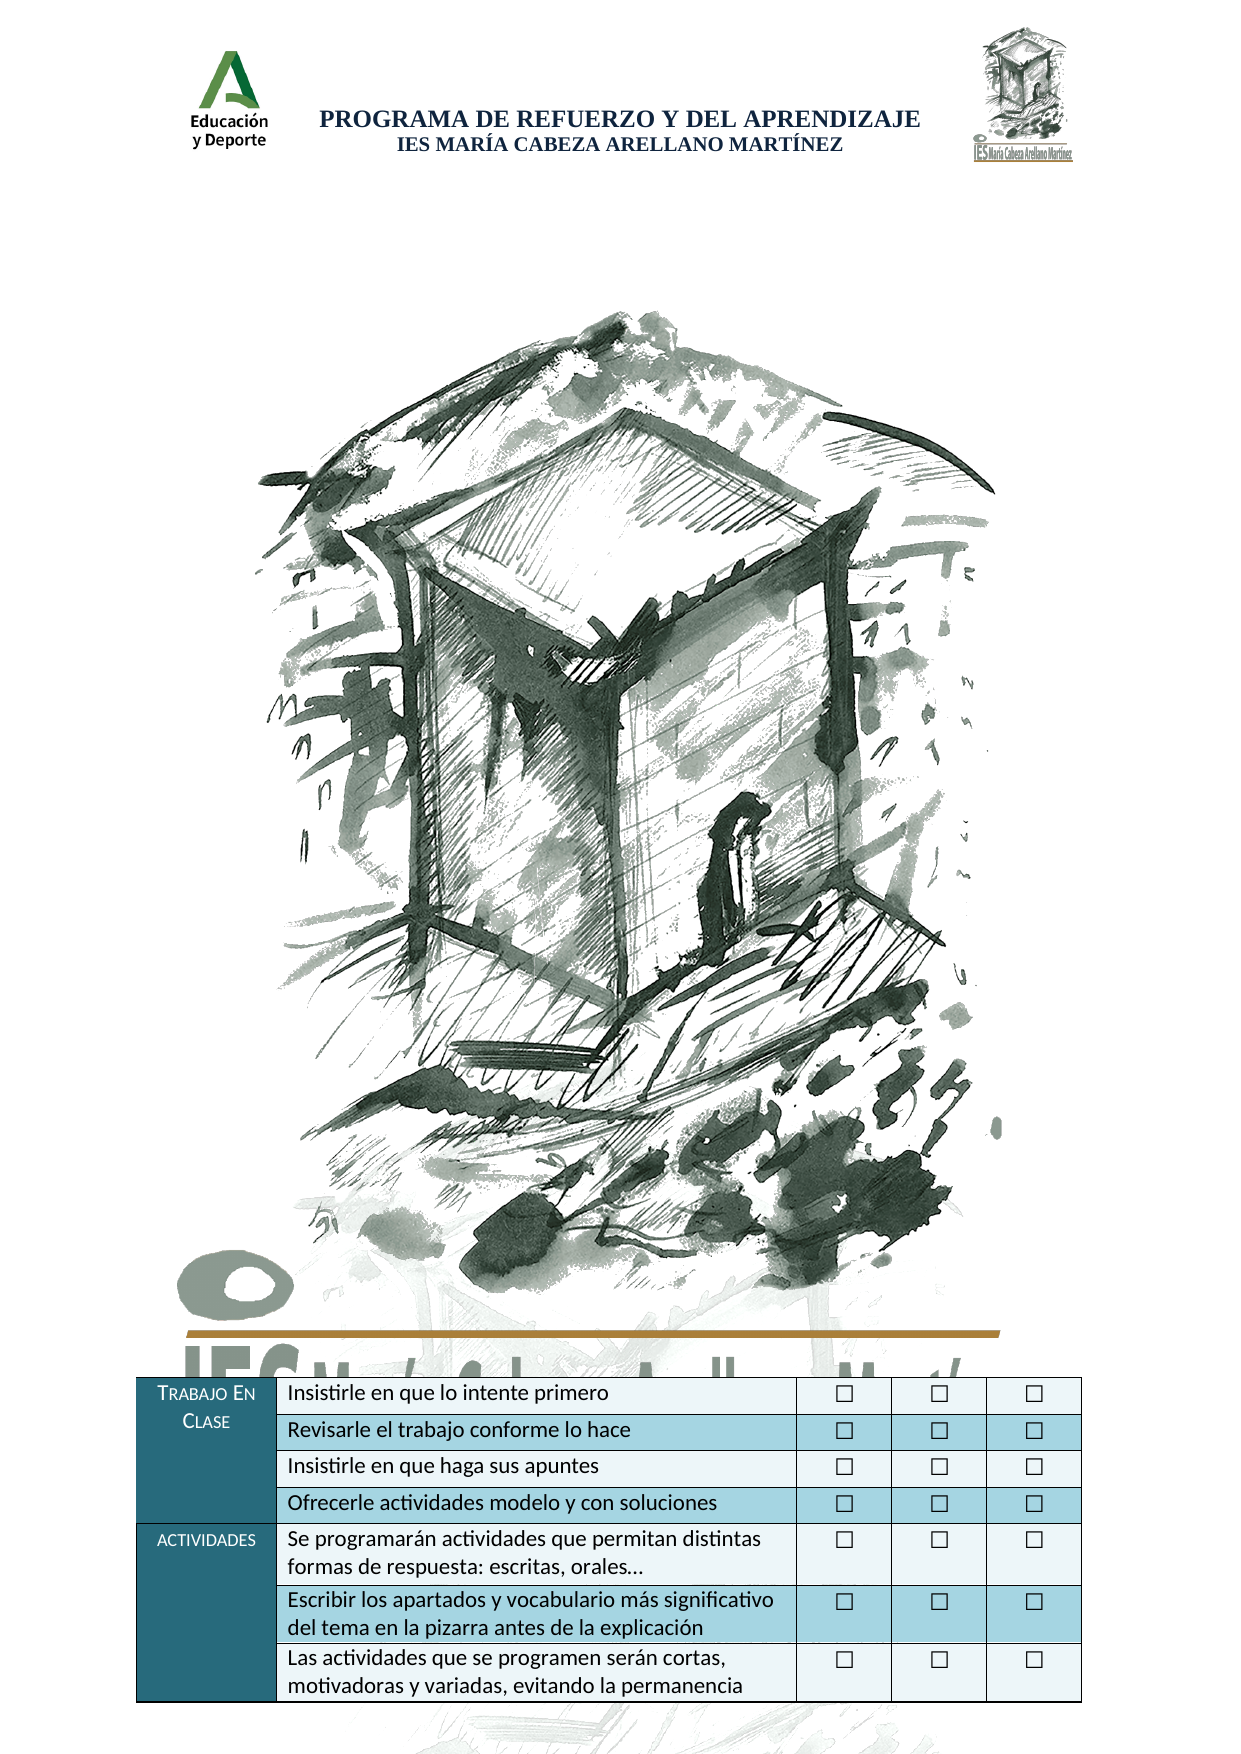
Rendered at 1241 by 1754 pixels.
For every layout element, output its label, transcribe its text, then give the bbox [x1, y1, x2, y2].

table_cell Revisarle el trabajo conforme lo hace [277, 1415, 796, 1450]
table_cell Trabajo En Clase [136, 1378, 276, 1523]
picture [147, 11, 1123, 1378]
table_cell Ofrecerle actividades modelo y con soluciones [277, 1488, 796, 1523]
table_cell Insistirle en que lo intente primero [277, 1378, 796, 1414]
table_cell Escribir los apartados y vocabulario más significativo del tema en la pizarra antes de la explicación [277, 1586, 796, 1642]
table_cell actividades [137, 1524, 276, 1701]
table_cell Insistirle en que haga sus apuntes [277, 1451, 796, 1487]
table_cell Las actividades que se programen serán cortas, motivadoras y variadas, evitando la permanencia excesiva en una misma actividad [277, 1644, 796, 1701]
table_cell Se programarán actividades que permitan distintas formas de respuesta: escritas, orales… [277, 1524, 796, 1584]
